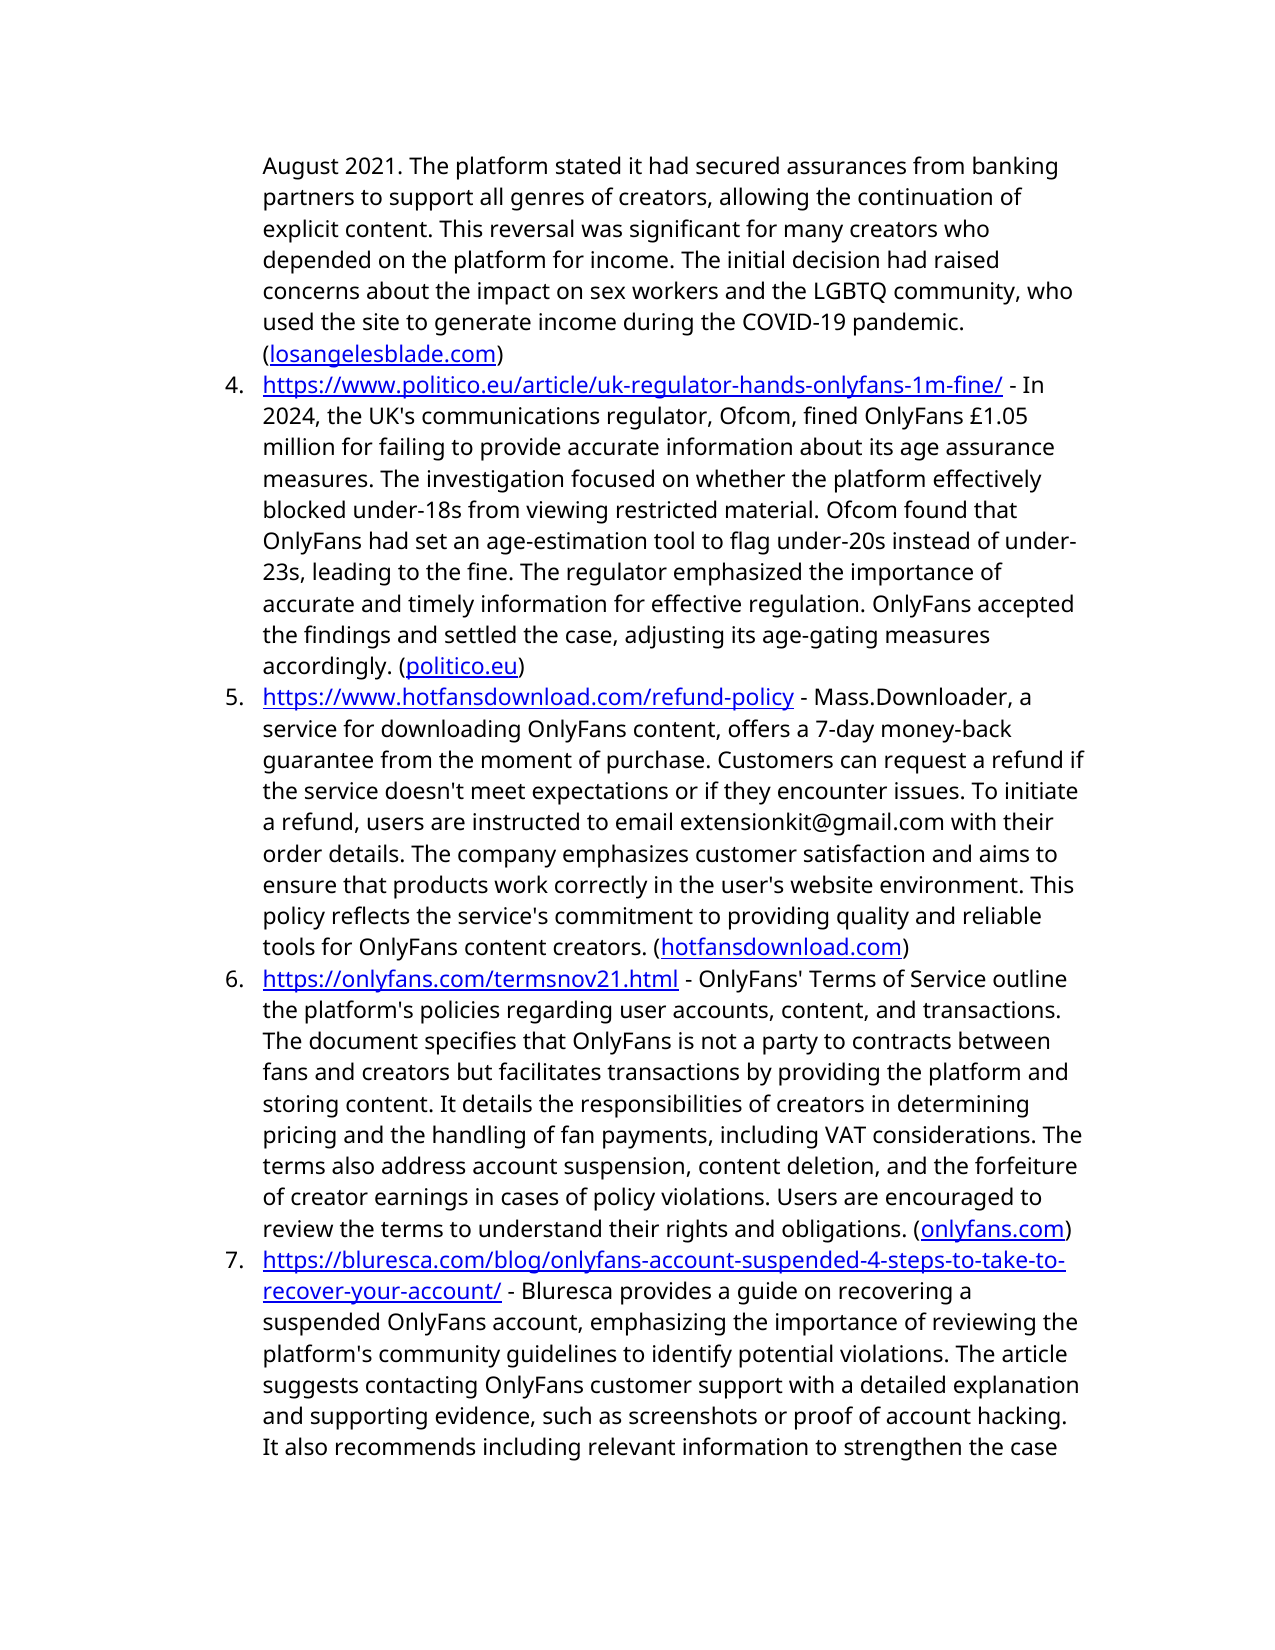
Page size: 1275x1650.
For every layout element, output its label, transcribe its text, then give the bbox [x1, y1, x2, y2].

list https://onlyfans.com/termsnov21.html - OnlyFans' Terms of Service outline the platform's policies regarding user accounts, content, and transactions. The document specifies that OnlyFans is not a party to contracts between fans and creators but facilitates transactions by providing the platform and storing content. It details the responsibilities of creators in determining pricing and the handling of fan payments, including VAT considerations. The terms also address account suspension, content deletion, and the forfeiture of creator earnings in cases of policy violations. Users are encouraged to review the terms to understand their rights and obligations. (onlyfans.com) [225, 962, 1087, 1244]
list https://www.politico.eu/article/uk-regulator-hands-onlyfans-1m-fine/ - In 2024, the UK's communications regulator, Ofcom, fined OnlyFans £1.05 million for failing to provide accurate information about its age assurance measures. The investigation focused on whether the platform effectively blocked under-18s from viewing restricted material. Ofcom found that OnlyFans had set an age-estimation tool to flag under-20s instead of under-23s, leading to the fine. The regulator emphasized the importance of accurate and timely information for effective regulation. OnlyFans accepted the findings and settled the case, adjusting its age-gating measures accordingly. (politico.eu) [225, 369, 1087, 681]
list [225, 1244, 1087, 1462]
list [225, 150, 1087, 369]
list https://www.hotfansdownload.com/refund-policy - Mass.Downloader, a service for downloading OnlyFans content, offers a 7-day money-back guarantee from the moment of purchase. Customers can request a refund if the service doesn't meet expectations or if they encounter issues. To initiate a refund, users are instructed to email extensionkit@gmail.com with their order details. The company emphasizes customer satisfaction and aims to ensure that products work correctly in the user's website environment. This policy reflects the service's commitment to providing quality and reliable tools for OnlyFans content creators. (hotfansdownload.com) [225, 681, 1087, 962]
